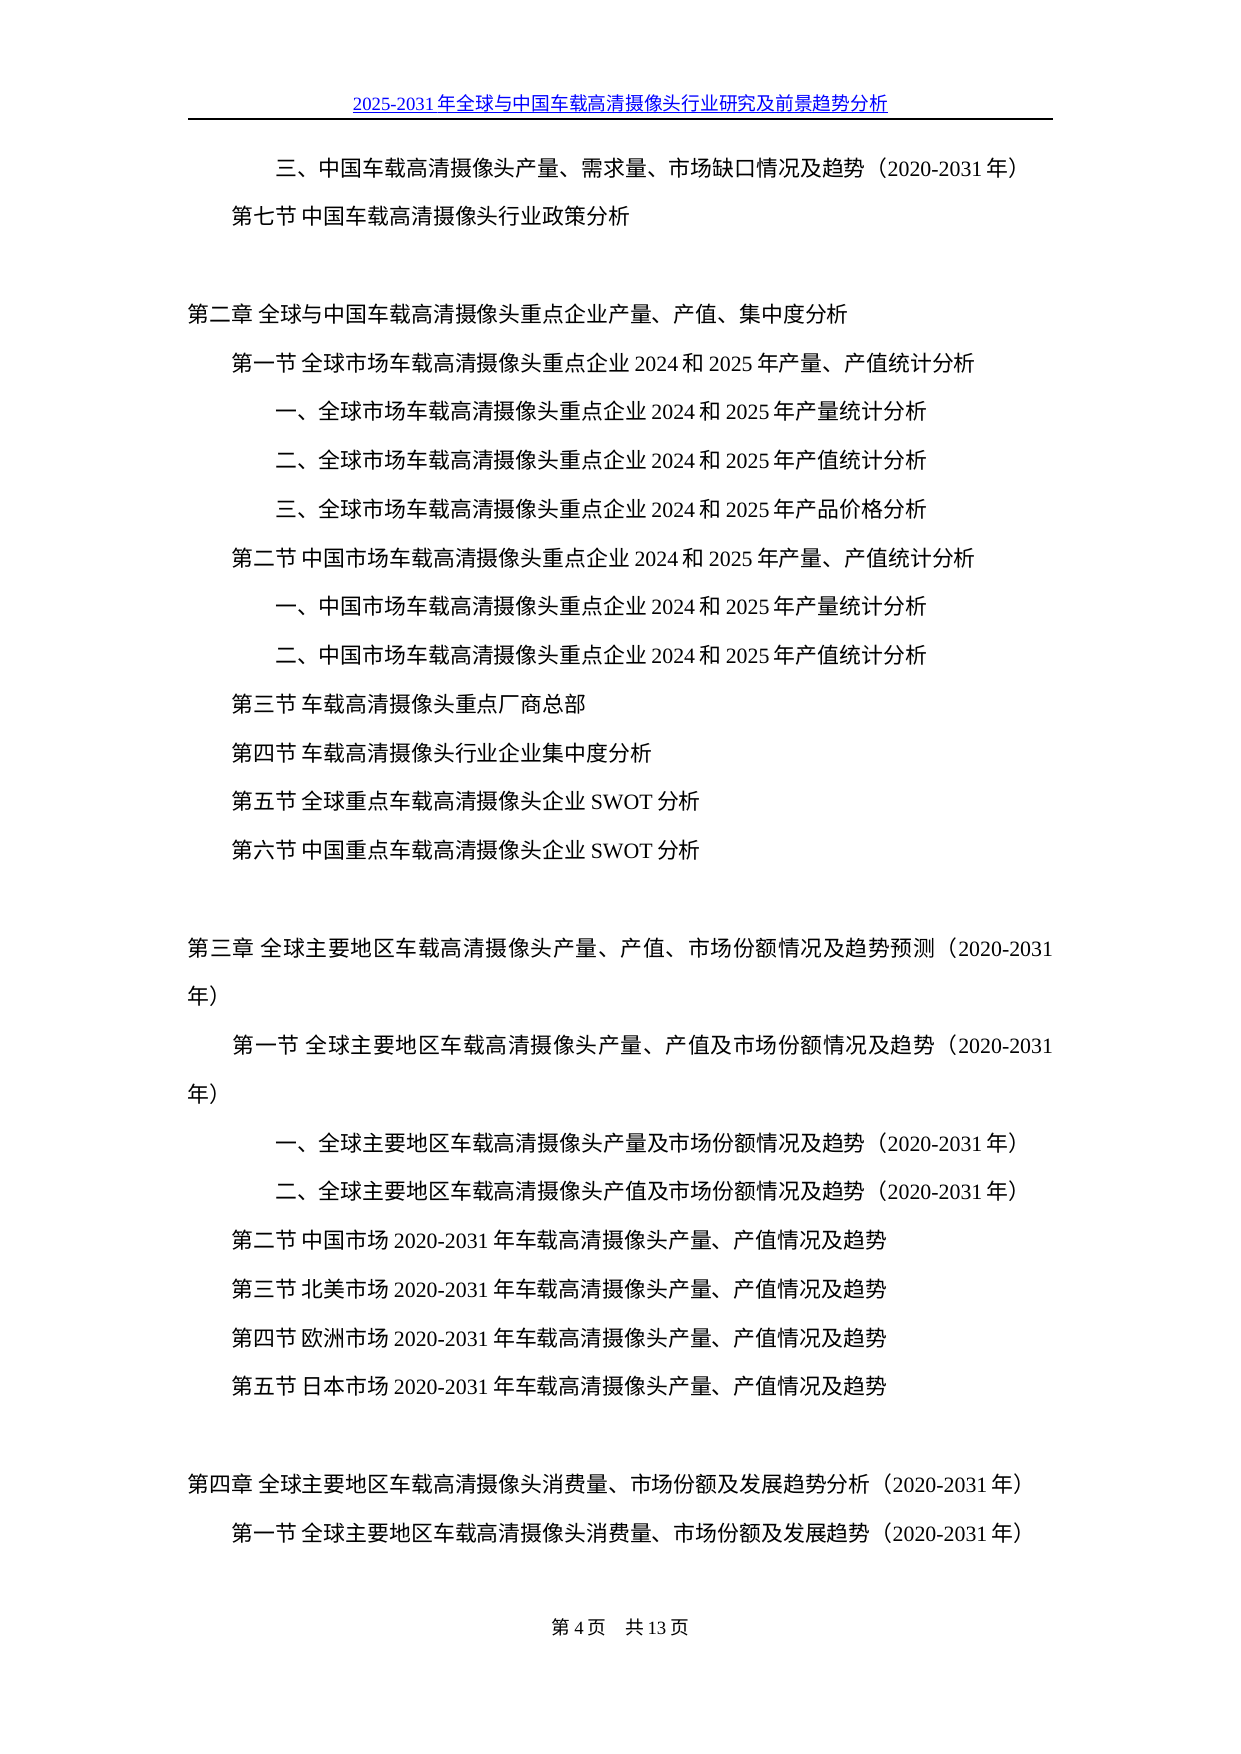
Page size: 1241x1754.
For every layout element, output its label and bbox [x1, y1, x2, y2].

text [187, 150, 1053, 1548]
